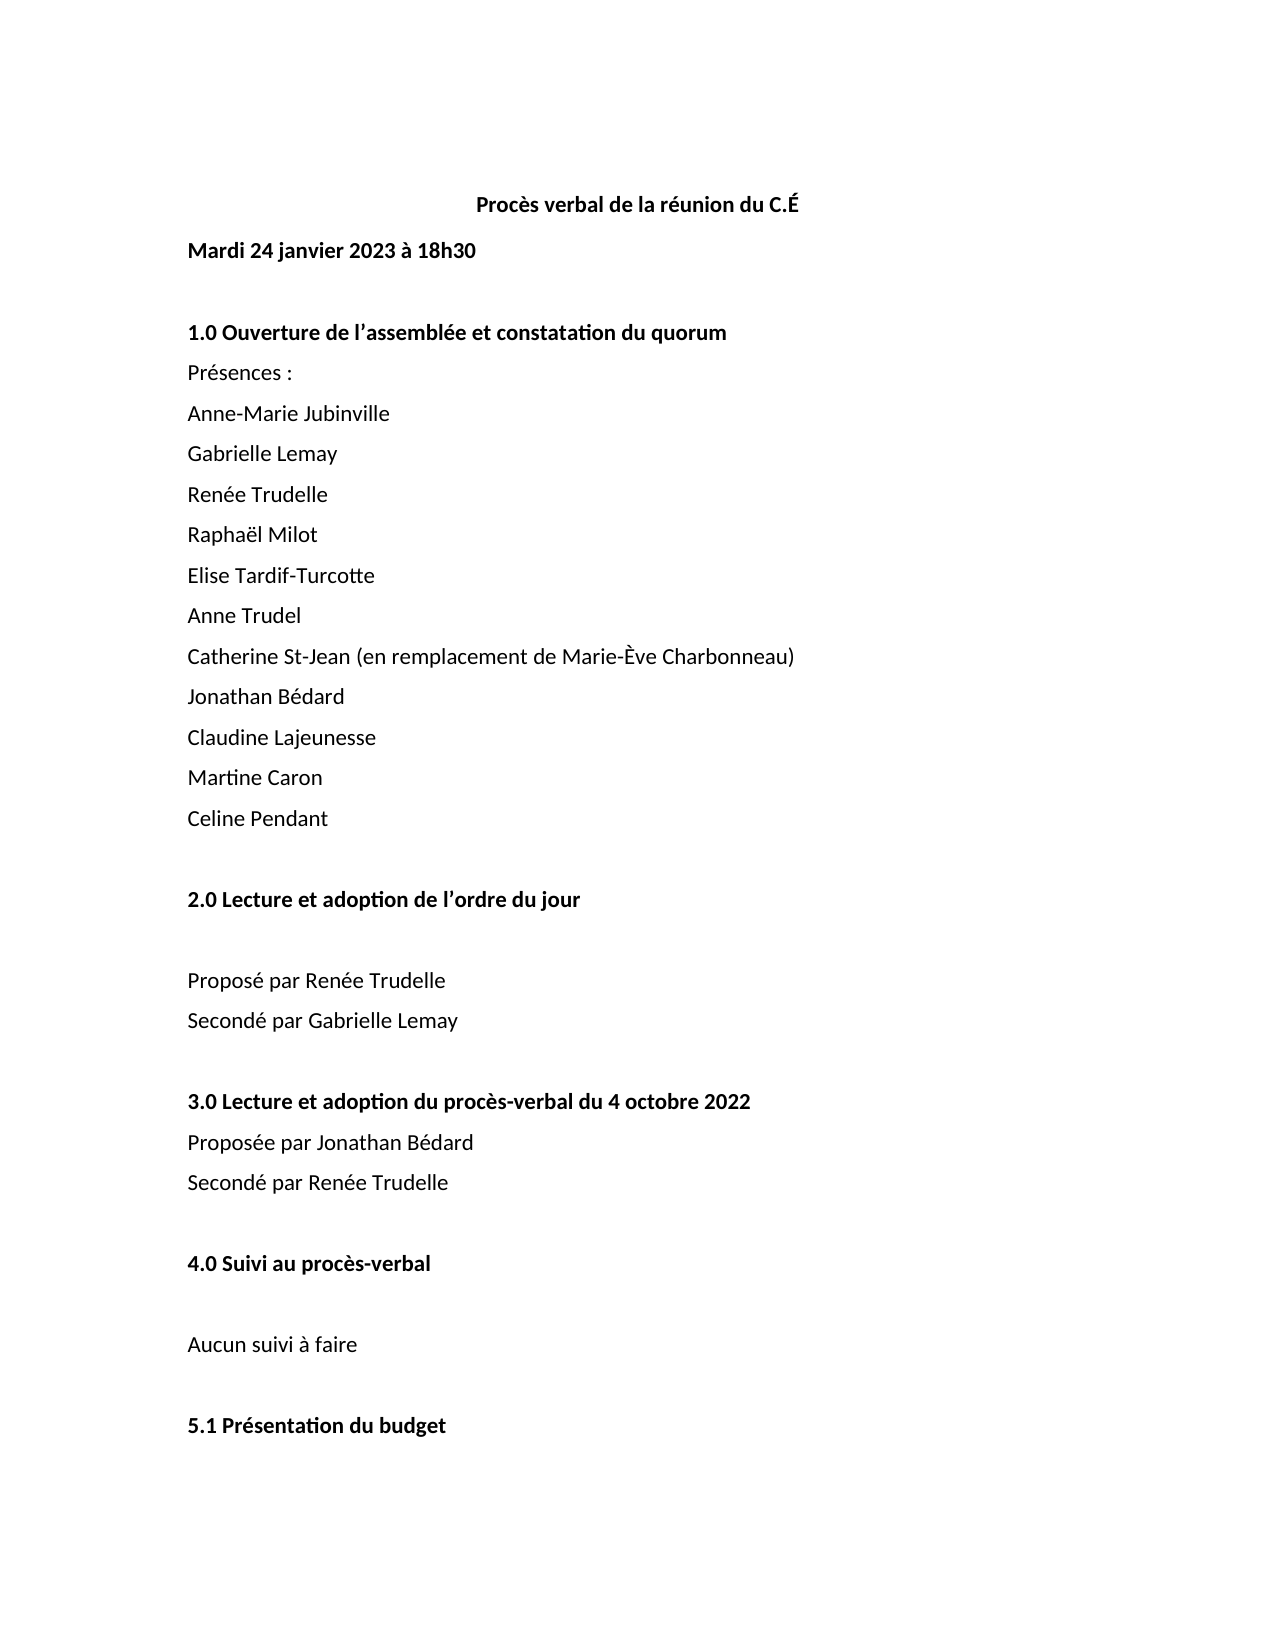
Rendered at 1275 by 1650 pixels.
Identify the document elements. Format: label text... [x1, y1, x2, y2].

text Elise Tardif-Turcotte [187, 561, 1087, 589]
text Celine Pendant [187, 804, 1087, 832]
text Aucun suivi à faire [187, 1331, 1087, 1359]
text Renée Trudelle [187, 480, 1087, 508]
text Raphaël Milot [187, 520, 1087, 548]
text 5.1 Présentation du budget [187, 1412, 1087, 1440]
text Martine Caron [187, 763, 1087, 791]
text Secondé par Gabrielle Lemay [187, 1006, 1087, 1034]
text Secondé par Renée Trudelle [187, 1168, 1087, 1197]
text Proposée par Jonathan Bédard [187, 1128, 1087, 1156]
text 2.0 Lecture et adoption de l’ordre du jour [187, 885, 1087, 913]
text 1.0 Ouverture de l’assemblée et constatation du quorum [187, 318, 1087, 346]
text Mardi 24 janvier 2023 à 18h30 [187, 237, 1087, 264]
text Présences : [187, 358, 1087, 386]
text Catherine St-Jean (en remplacement de Marie-Ève Charbonneau) [187, 642, 1087, 670]
text 4.0 Suivi au procès-verbal [187, 1249, 1087, 1278]
text Jonathan Bédard [187, 682, 1087, 710]
text Claudine Lajeunesse [187, 723, 1087, 751]
text Anne Trudel [187, 601, 1087, 629]
text 3.0 Lecture et adoption du procès-verbal du 4 octobre 2022 [187, 1087, 1087, 1116]
text Proposé par Renée Trudelle [187, 966, 1087, 994]
text Gabrielle Lemay [187, 439, 1087, 467]
text Anne-Marie Jubinville [187, 399, 1087, 427]
text Procès verbal de la réunion du C.É [187, 191, 1087, 218]
